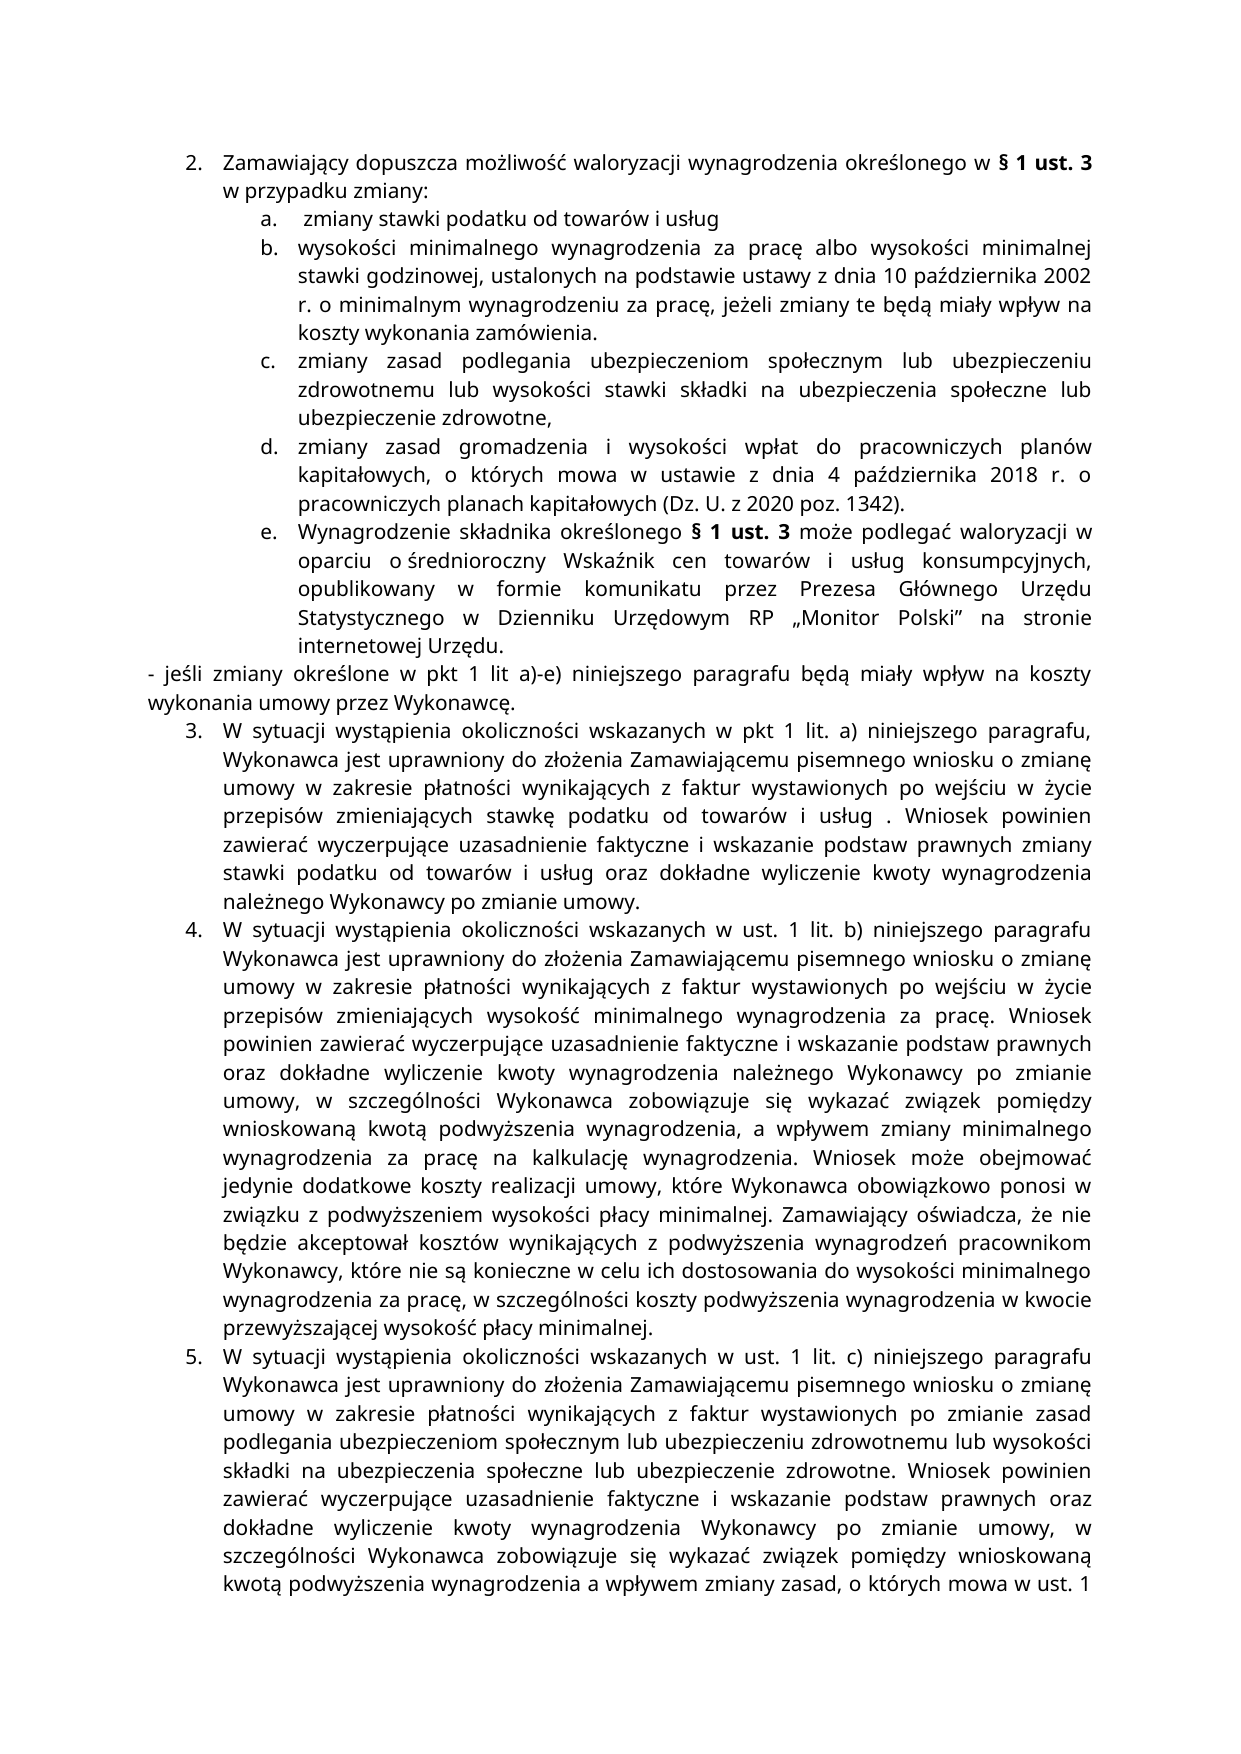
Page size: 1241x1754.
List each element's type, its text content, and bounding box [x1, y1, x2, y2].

list Wynagrodzenie składnika określonego § 1 ust. 3 może podlegać waloryzacji w oparciu o średnioroczny Wskaźnik cen towarów i usług konsumpcyjnych, opublikowany w formie komunikatu przez Prezesa Głównego Urzędu Statystycznego w Dzienniku Urzędowym RP „Monitor Polski” na stronie internetowej Urzędu. [260, 517, 1093, 659]
list W sytuacji wystąpienia okoliczności wskazanych w pkt 1 lit. a) niniejszego paragrafu, Wykonawca jest uprawniony do złożenia Zamawiającemu pisemnego wniosku o zmianę umowy w zakresie płatności wynikających z faktur wystawionych po wejściu w życie przepisów zmieniających stawkę podatku od towarów i usług . Wniosek powinien zawierać wyczerpujące uzasadnienie faktyczne i wskazanie podstaw prawnych zmiany stawki podatku od towarów i usług oraz dokładne wyliczenie kwoty wynagrodzenia należnego Wykonawcy po zmianie umowy. [185, 716, 1093, 915]
list Zamawiający dopuszcza możliwość waloryzacji wynagrodzenia określonego w § 1 ust. 3 w przypadku zmiany: [185, 148, 1093, 204]
text - jeśli zmiany określone w pkt 1 lit a)-e) niniejszego paragrafu będą miały wpływ na koszty wykonania umowy przez Wykonawcę. [148, 659, 1093, 716]
list zmiany stawki podatku od towarów i usług [260, 204, 1093, 233]
list zmiany zasad podlegania ubezpieczeniom społecznym lub ubezpieczeniu zdrowotnemu lub wysokości stawki składki na ubezpieczenia społeczne lub ubezpieczenie zdrowotne, [260, 347, 1093, 432]
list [185, 1342, 1093, 1598]
list zmiany zasad gromadzenia i wysokości wpłat do pracowniczych planów kapitałowych, o których mowa w ustawie z dnia 4 października 2018 r. o pracowniczych planach kapitałowych (Dz. U. z 2020 poz. 1342). [260, 432, 1093, 517]
list wysokości minimalnego wynagrodzenia za pracę albo wysokości minimalnej stawki godzinowej, ustalonych na podstawie ustawy z dnia 10 października 2002 r. o minimalnym wynagrodzeniu za pracę, jeżeli zmiany te będą miały wpływ na koszty wykonania zamówienia. [260, 233, 1093, 347]
list W sytuacji wystąpienia okoliczności wskazanych w ust. 1 lit. b) niniejszego paragrafu Wykonawca jest uprawniony do złożenia Zamawiającemu pisemnego wniosku o zmianę umowy w zakresie płatności wynikających z faktur wystawionych po wejściu w życie przepisów zmieniających wysokość minimalnego wynagrodzenia za pracę. Wniosek powinien zawierać wyczerpujące uzasadnienie faktyczne i wskazanie podstaw prawnych oraz dokładne wyliczenie kwoty wynagrodzenia należnego Wykonawcy po zmianie umowy, w szczególności Wykonawca zobowiązuje się wykazać związek pomiędzy wnioskowaną kwotą podwyższenia wynagrodzenia, a wpływem zmiany minimalnego wynagrodzenia za pracę na kalkulację wynagrodzenia. Wniosek może obejmować jedynie dodatkowe koszty realizacji umowy, które Wykonawca obowiązkowo ponosi w związku z podwyższeniem wysokości płacy minimalnej. Zamawiający oświadcza, że nie będzie akceptował kosztów wynikających z podwyższenia wynagrodzeń pracownikom Wykonawcy, które nie są konieczne w celu ich dostosowania do wysokości minimalnego wynagrodzenia za pracę, w szczególności koszty podwyższenia wynagrodzenia w kwocie przewyższającej wysokość płacy minimalnej. [185, 915, 1093, 1342]
